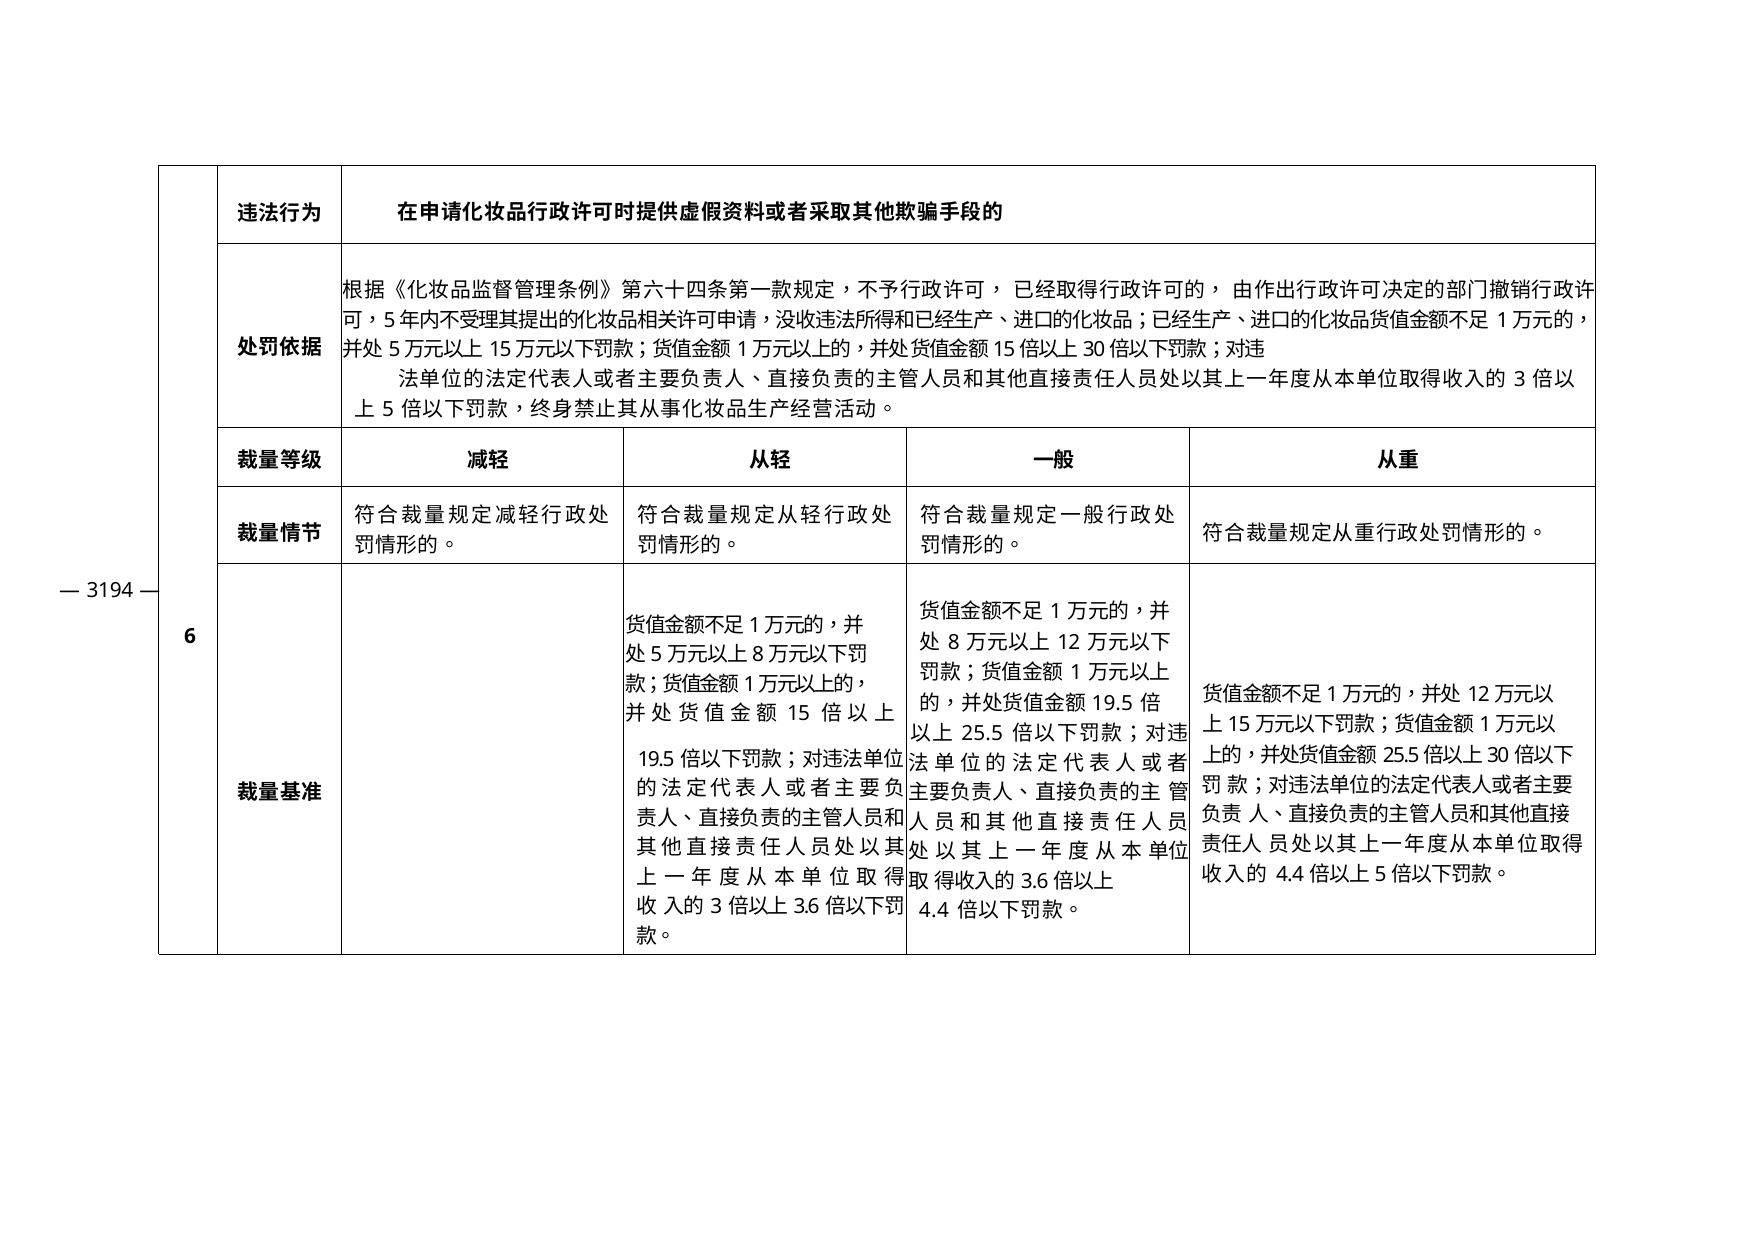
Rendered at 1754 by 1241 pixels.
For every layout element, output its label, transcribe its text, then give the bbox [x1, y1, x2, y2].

table_cell 裁量基准 [218, 564, 341, 954]
table_cell 减轻 [342, 428, 623, 486]
table_cell 裁量情节 [218, 487, 341, 563]
table_cell 符合裁量规定从轻行政处 罚情形的。 [624, 487, 906, 563]
table_cell 符合裁量规定减轻行政处 罚情形的。 [342, 487, 623, 563]
table_cell 处罚依据 [218, 244, 341, 427]
table_header 6 [159, 166, 217, 954]
table_cell 符合裁量规定从重行政处罚情形的。 [1190, 487, 1595, 563]
table_header 在申请化妆品行政许可时提供虚假资料或者采取其他欺骗手段的 [342, 166, 1595, 243]
table_cell 货值金额不足 1 万元的，并 处5 万元以上8 万元以下罚 款；货值金额1 万元以上的， 并 处 货 值 金 额 15 倍 以 上 19.5 倍以下罚款；对违法单位 的法定代表人或者主要负 责人、直接负责的主管人员和 其他直接责任人员处以其 上 一 年 度 从 本 单 位 取 得收 入的 3 倍以上3.6 倍以下罚款。 [624, 564, 906, 954]
table_cell [342, 564, 623, 954]
table_cell 货值金额不足 1 万元的，并处 12 万元以 上15 万元以下罚款；货值金额 1 万元以 上的，并处货值金额 25.5 倍以上30 倍以下罚 款；对违法单位的法定代表人或者主要负责 人、直接负责的主管人员和其他直接责任人 员处以其上一年度从本单位取得收入的 4.4 倍以上5 倍以下罚款。 [1190, 564, 1595, 954]
table_cell 裁量等级 [218, 428, 341, 486]
table_cell 符合裁量规定一般行政处 罚情形的。 [907, 487, 1189, 563]
table_header 违法行为 [218, 166, 341, 243]
table_cell 一般 [907, 428, 1189, 486]
table_cell 根据《化妆品监督管理条例》第六十四条第一款规定，不予行政许可， 已经取得行政许可的， 由作出行政许可决定的部门撤销行政许 可，5 年内不受理其提出的化妆品相关许可申请，没收违法所得和已经生产、进口的化妆品；已经生产、进口的化妆品货值金额不足 1 万元的， 并处 5 万元以上 15 万元以下罚款；货值金额 1 万元以上的，并处货值金额 15 倍以上30 倍以下罚款；对违 法单位的法定代表人或者主要负责人、直接负责的主管人员和其他直接责任人员处以其上一年度从本单位取得收入的 3 倍以 上 5 倍以下罚款，终身禁止其从事化妆品生产经营活动。 [342, 244, 1595, 427]
table_cell 货值金额不足 1 万元的，并 处 8 万元以上 12 万元以下 罚款；货值金额 1 万元以上 的，并处货值金额 19.5 倍 以上 25.5 倍以下罚款；对违 法单位的法定代表人或者 主要负责人、直接负责的主 管 人员和其他直接责任人员 处 以 其 上 一 年 度 从 本 单位取 得收入的 3.6 倍以上 4.4 倍以下罚款。 [907, 564, 1189, 954]
table_cell 从重 [1190, 428, 1595, 486]
table_cell 从轻 [624, 428, 906, 486]
